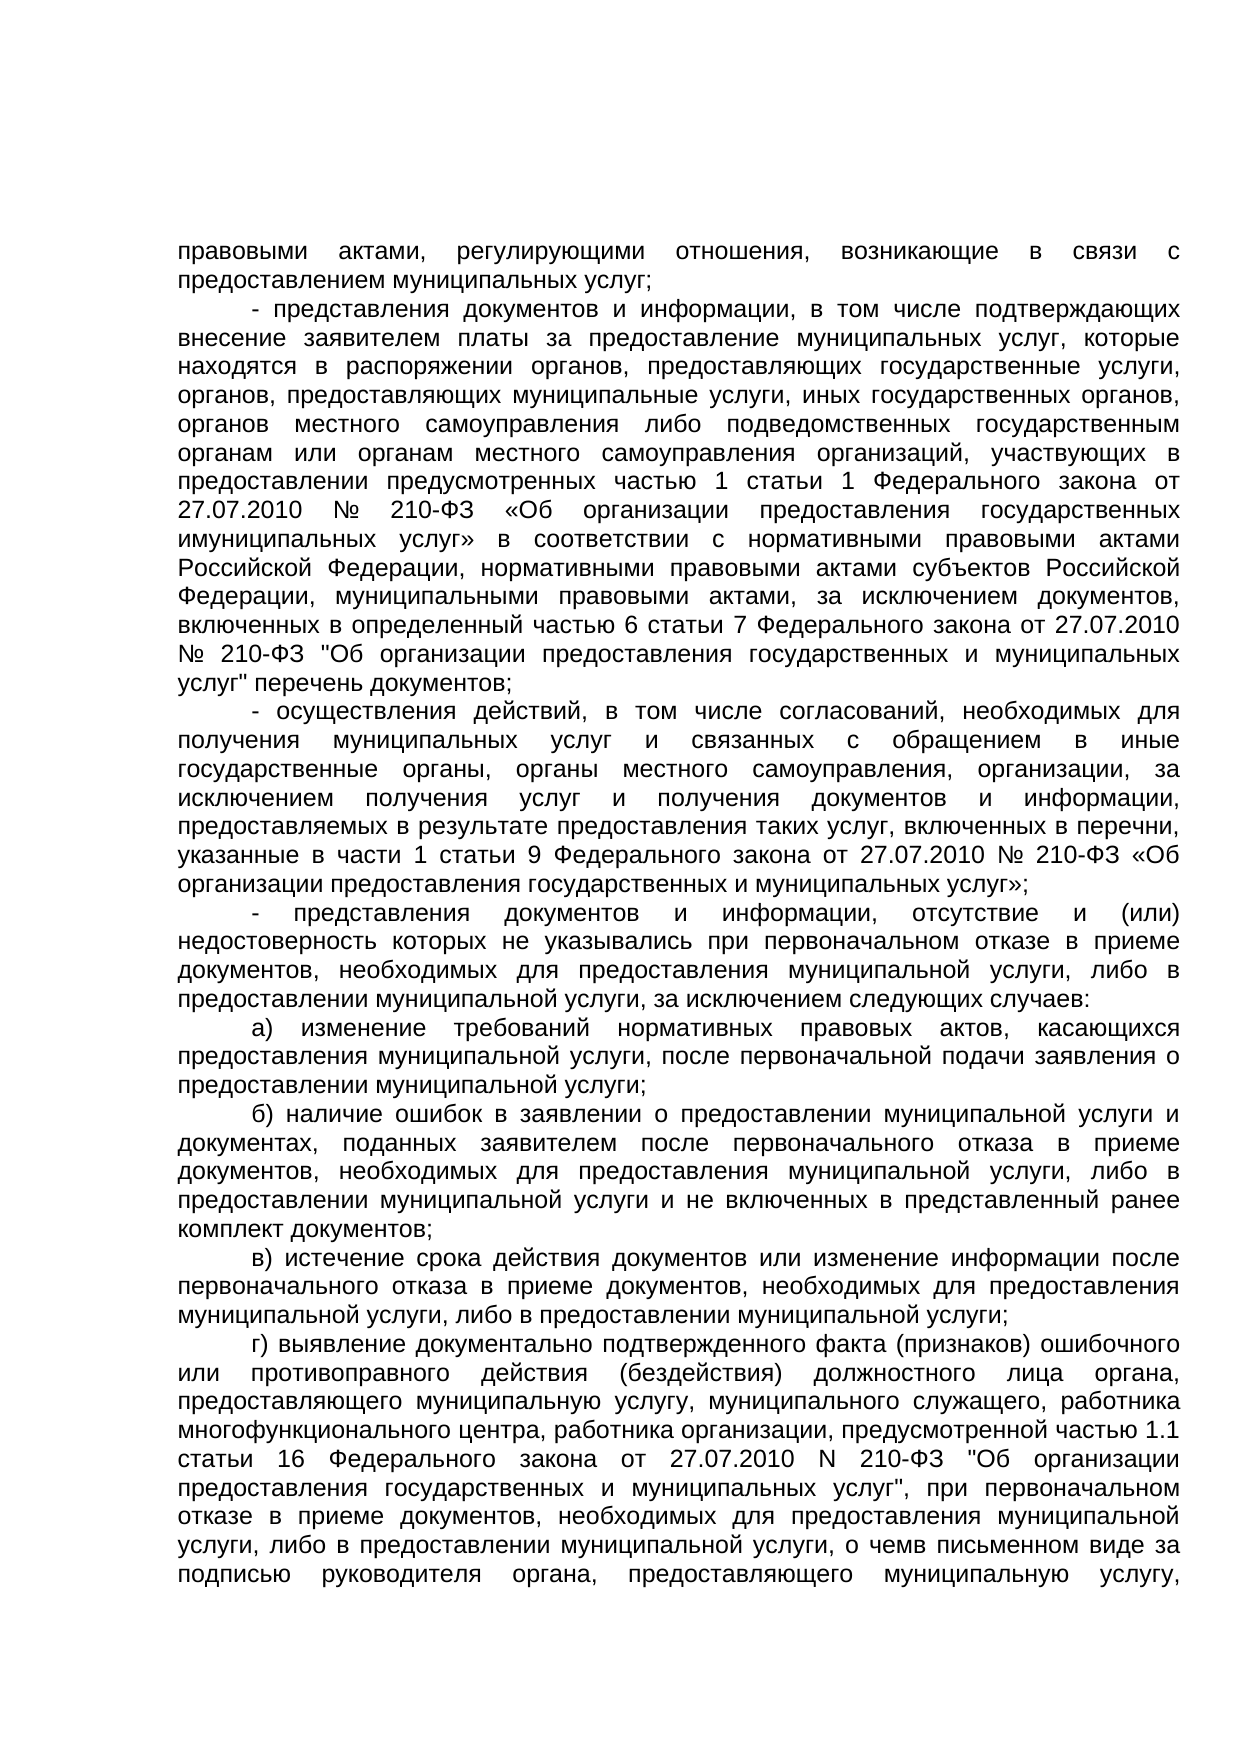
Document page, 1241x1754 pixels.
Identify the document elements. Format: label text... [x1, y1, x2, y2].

text а) изменение требований нормативных правовых актов, касающихся предоставления муниципальной услуги, после первоначальной подачи заявления о предоставлении муниципальной услуги; [177, 1012, 1181, 1099]
text - осуществления действий, в том числе согласований, необходимых для получения муниципальных услуг и связанных с обращением в иные государственные органы, органы местного самоуправления, организации, за исключением получения услуг и получения документов и информации, предоставляемых в результате предоставления таких услуг, включенных в перечни, указанные в части 1 статьи 9 Федерального закона от 27.07.2010 № 210-ФЗ «Об организации предоставления государственных и муниципальных услуг»; [177, 696, 1181, 897]
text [177, 1329, 1181, 1587]
text в) истечение срока действия документов или изменение информации после первоначального отказа в приеме документов, необходимых для предоставления муниципальной услуги, либо в предоставлении муниципальной услуги; [177, 1242, 1181, 1329]
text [177, 236, 1181, 294]
text - представления документов и информации, в том числе подтверждающих внесение заявителем платы за предоставление муниципальных услуг, которые находятся в распоряжении органов, предоставляющих государственные услуги, органов, предоставляющих муниципальные услуги, иных государственных органов, органов местного самоуправления либо подведомственных государственным органам или органам местного самоуправления организаций, участвующих в предоставлении предусмотренных частью 1 статьи 1 Федерального закона от 27.07.2010 № 210-ФЗ «Об организации предоставления государственных имуниципальных услуг» в соответствии с нормативными правовыми актами Российской Федерации, нормативными правовыми актами субъектов Российской Федерации, муниципальными правовыми актами, за исключением документов, включенных в определенный частью 6 статьи 7 Федерального закона от 27.07.2010 № 210-ФЗ "Об организации предоставления государственных и муниципальных услуг" перечень документов; [177, 294, 1181, 696]
text - представления документов и информации, отсутствие и (или) недостоверность которых не указывались при первоначальном отказе в приеме документов, необходимых для предоставления муниципальной услуги, либо в предоставлении муниципальной услуги, за исключением следующих случаев: [177, 897, 1181, 1012]
text б) наличие ошибок в заявлении о предоставлении муниципальной услуги и документах, поданных заявителем после первоначального отказа в приеме документов, необходимых для предоставления муниципальной услуги, либо в предоставлении муниципальной услуги и не включенных в представленный ранее комплект документов; [177, 1099, 1181, 1242]
